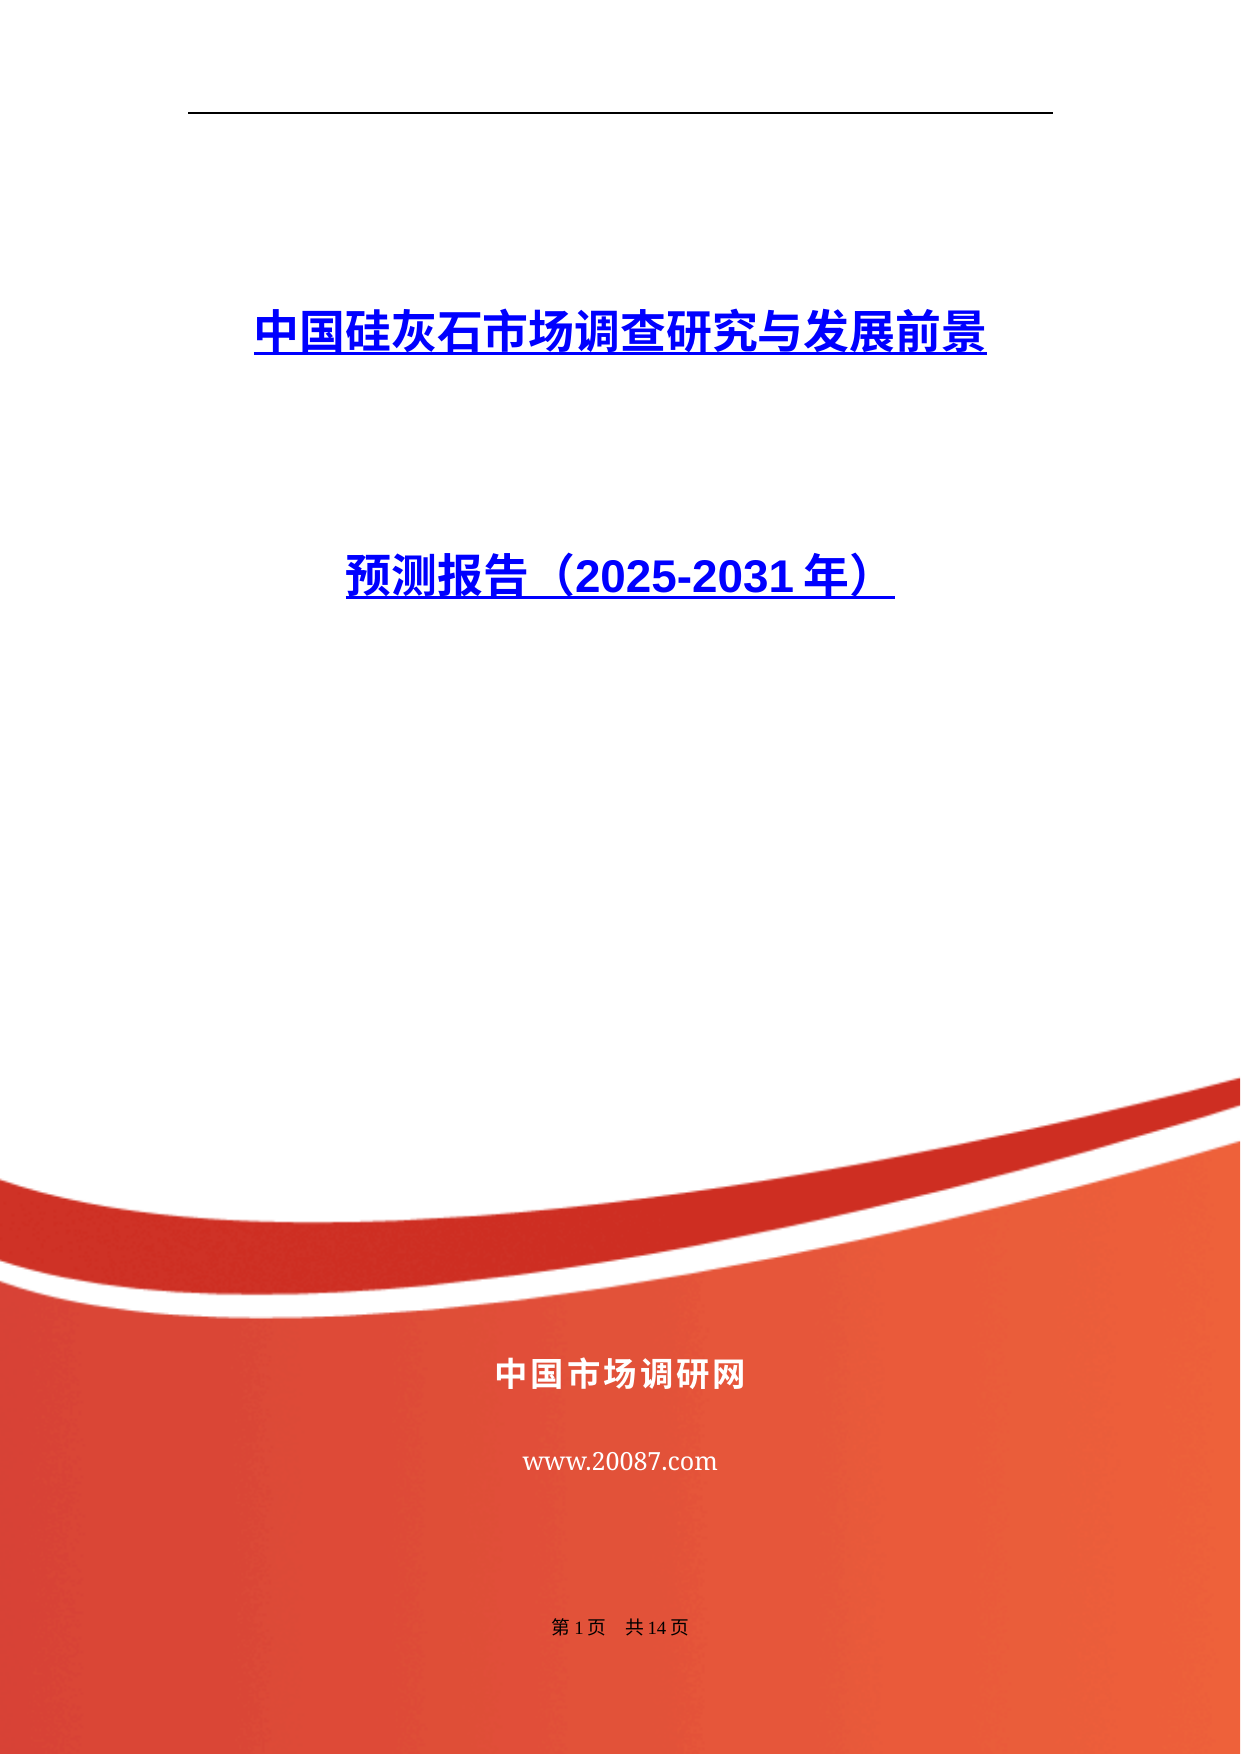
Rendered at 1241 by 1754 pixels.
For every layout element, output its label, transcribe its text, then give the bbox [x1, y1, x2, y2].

picture [0, 1006, 1241, 1754]
table_header 中国硅灰石市场调查研究与发展前景预测报告（2025-2031年） [188, 207, 1053, 773]
text www.20087.com [187, 1428, 1053, 1493]
subtitle 中国市场调研网 [187, 1339, 1053, 1404]
